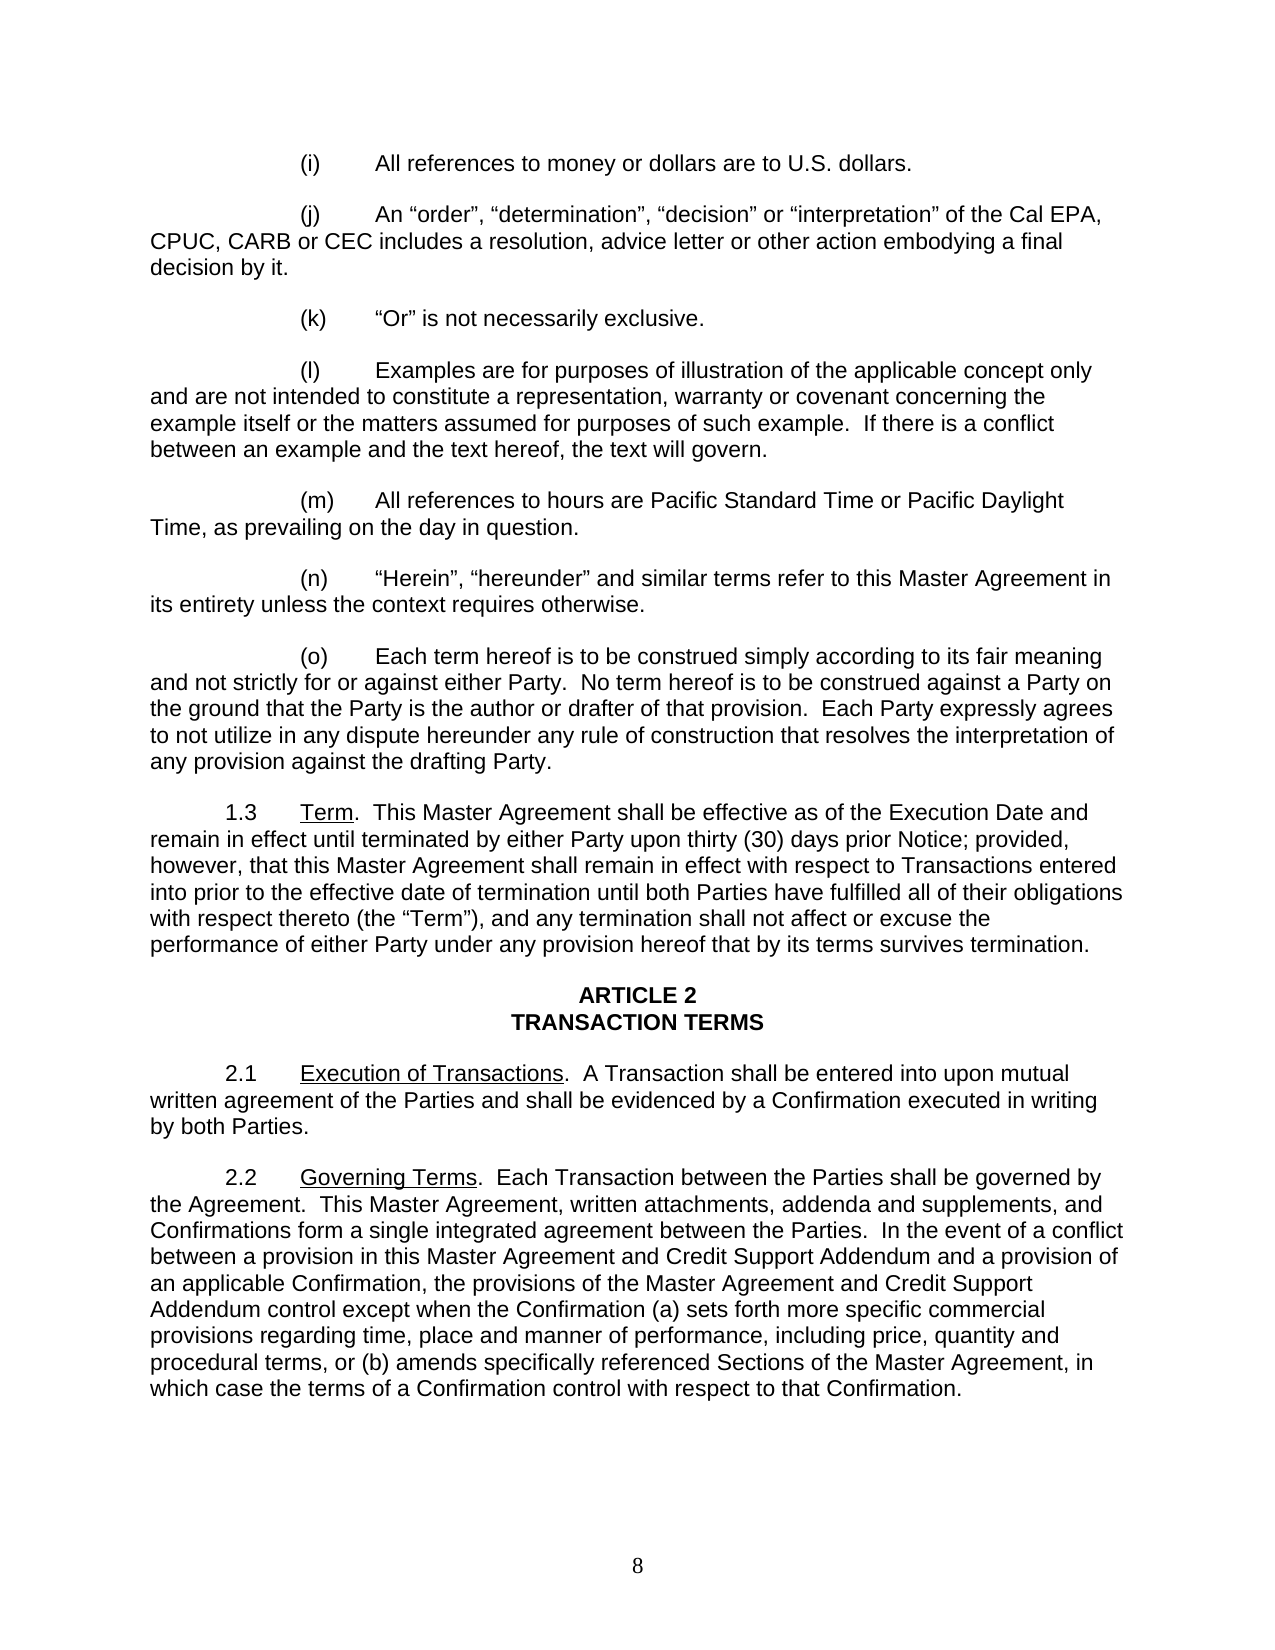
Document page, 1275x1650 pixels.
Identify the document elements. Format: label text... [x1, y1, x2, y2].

text (l) Examples are for purposes of illustration of the applicable concept only and are not intended to constitute a representation, warranty or covenant concerning the example itself or the matters assumed for purposes of such example. If there is a conflict between an example and the text hereof, the text will govern. [150, 357, 1125, 462]
text ARTICLE 2 [150, 982, 1125, 1009]
text 2.2 Governing Terms . Each Transaction between the Parties shall be governed by the Agreement. This Master Agreement, written attachments, addenda and supplements, and Confirmations form a single integrated agreement between the Parties. In the event of a conflict between a provision in this Master Agreement and Credit Support Addendum and a provision of an applicable Confirmation, the provisions of the Master Agreement and Credit Support Addendum control except when the Confirmation (a) sets forth more specific commercial provisions regarding time, place and manner of performance, including price, quantity and procedural terms, or (b) amends specifically referenced Sections of the Master Agreement, in which case the terms of a Confirmation control with respect to that Confirmation. [150, 1164, 1125, 1401]
text (i) All references to money or dollars are to U.S. dollars. [150, 150, 1125, 176]
text (n) “Herein”, “hereunder” and similar terms refer to this Master Agreement in its entirety unless the context requires otherwise. [150, 565, 1125, 618]
text TRANSACTION TERMS [150, 1009, 1125, 1035]
text (j) An “order”, “determination”, “decision” or “interpretation” of the Cal EPA, CPUC, CARB or CEC includes a resolution, advice letter or other action embodying a final decision by it. [150, 201, 1125, 280]
text (m) All references to hours are Pacific Standard Time or Pacific Daylight Time, as prevailing on the day in question. [150, 487, 1125, 540]
text 1.3 Term . This Master Agreement shall be effective as of the Execution Date and remain in effect until terminated by either Party upon thirty (30) days prior Notice; provided, however, that this Master Agreement shall remain in effect with respect to Transactions entered into prior to the effective date of termination until both Parties have fulfilled all of their obligations with respect thereto (the “Term”), and any termination shall not affect or excuse the performance of either Party under any provision hereof that by its terms survives termination. [150, 799, 1125, 957]
text 2.1 Execution of Transactions . A Transaction shall be entered into upon mutual written agreement of the Parties and shall be evidenced by a Confirmation executed in writing by both Parties. [150, 1060, 1125, 1139]
text (o) Each term hereof is to be construed simply according to its fair meaning and not strictly for or against either Party. No term hereof is to be construed against a Party on the ground that the Party is the author or drafter of that provision. Each Party expressly agrees to not utilize in any dispute hereunder any rule of construction that resolves the interpretation of any provision against the drafting Party. [150, 643, 1125, 774]
text (k) “Or” is not necessarily exclusive. [150, 305, 1125, 332]
